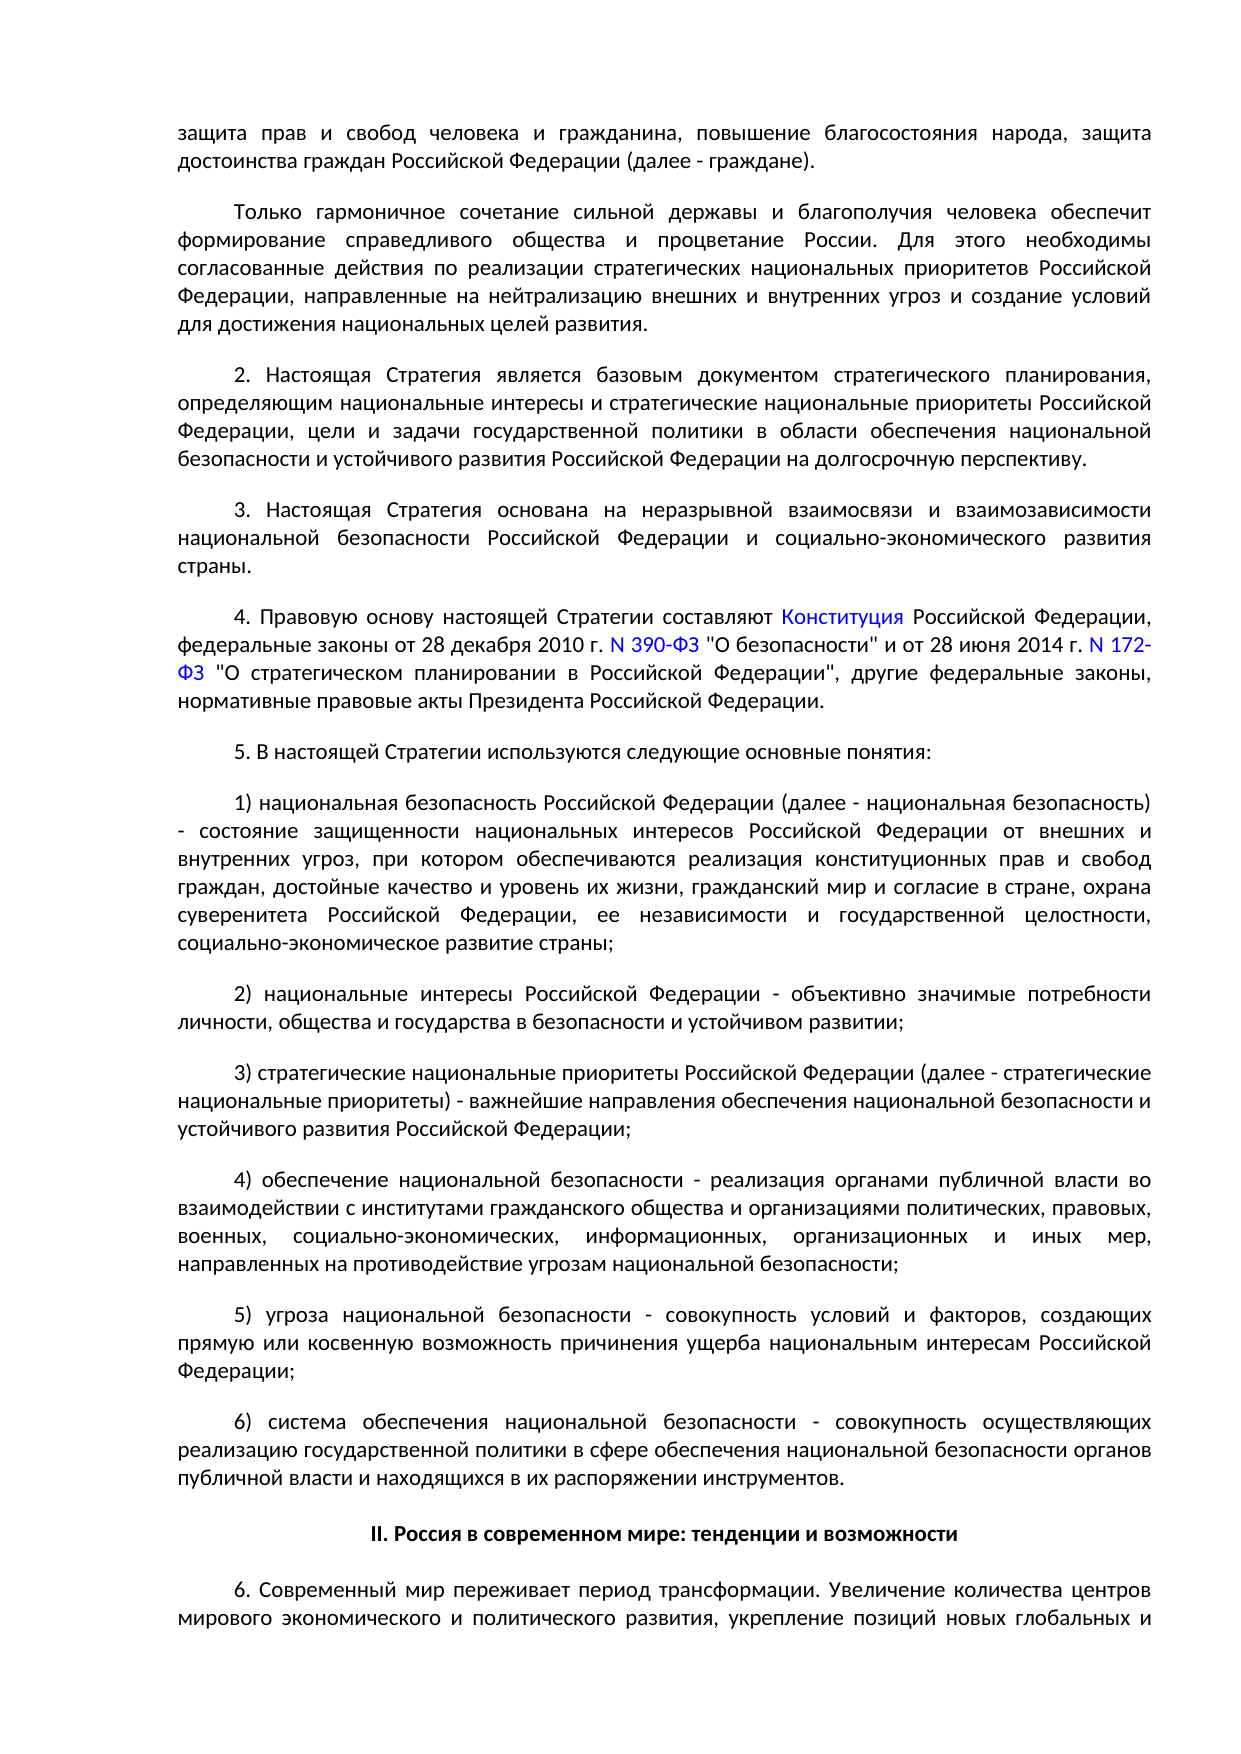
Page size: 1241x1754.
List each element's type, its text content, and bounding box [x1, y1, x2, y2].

text 4. Правовую основу настоящей Стратегии составляют Конституция Российской Федерации, федеральные законы от 28 декабря 2010 г. N 390-ФЗ "О безопасности" и от 28 июня 2014 г. N 172-ФЗ "О стратегическом планировании в Российской Федерации", другие федеральные законы, нормативные правовые акты Президента Российской Федерации. [177, 602, 1152, 714]
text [177, 1575, 1152, 1631]
text 1) национальная безопасность Российской Федерации (далее - национальная безопасность) - состояние защищенности национальных интересов Российской Федерации от внешних и внутренних угроз, при котором обеспечиваются реализация конституционных прав и свобод граждан, достойные качество и уровень их жизни, гражданский мир и согласие в стране, охрана суверенитета Российской Федерации, ее независимости и государственной целостности, социально-экономическое развитие страны; [177, 788, 1152, 956]
text Только гармоничное сочетание сильной державы и благополучия человека обеспечит формирование справедливого общества и процветание России. Для этого необходимы согласованные действия по реализации стратегических национальных приоритетов Российской Федерации, направленные на нейтрализацию внешних и внутренних угроз и создание условий для достижения национальных целей развития. [177, 197, 1152, 337]
title II. Россия в современном мире: тенденции и возможности [177, 1519, 1152, 1547]
text 2. Настоящая Стратегия является базовым документом стратегического планирования, определяющим национальные интересы и стратегические национальные приоритеты Российской Федерации, цели и задачи государственной политики в области обеспечения национальной безопасности и устойчивого развития Российской Федерации на долгосрочную перспективу. [177, 360, 1152, 472]
text 5. В настоящей Стратегии используются следующие основные понятия: [177, 737, 1152, 765]
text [177, 118, 1152, 174]
text 6) система обеспечения национальной безопасности - совокупность осуществляющих реализацию государственной политики в сфере обеспечения национальной безопасности органов публичной власти и находящихся в их распоряжении инструментов. [177, 1407, 1152, 1491]
text 3) стратегические национальные приоритеты Российской Федерации (далее - стратегические национальные приоритеты) - важнейшие направления обеспечения национальной безопасности и устойчивого развития Российской Федерации; [177, 1058, 1152, 1142]
text 2) национальные интересы Российской Федерации - объективно значимые потребности личности, общества и государства в безопасности и устойчивом развитии; [177, 979, 1152, 1035]
text 3. Настоящая Стратегия основана на неразрывной взаимосвязи и взаимозависимости национальной безопасности Российской Федерации и социально-экономического развития страны. [177, 495, 1152, 579]
text 5) угроза национальной безопасности - совокупность условий и факторов, создающих прямую или косвенную возможность причинения ущерба национальным интересам Российской Федерации; [177, 1300, 1152, 1384]
text 4) обеспечение национальной безопасности - реализация органами публичной власти во взаимодействии с институтами гражданского общества и организациями политических, правовых, военных, социально-экономических, информационных, организационных и иных мер, направленных на противодействие угрозам национальной безопасности; [177, 1165, 1152, 1277]
